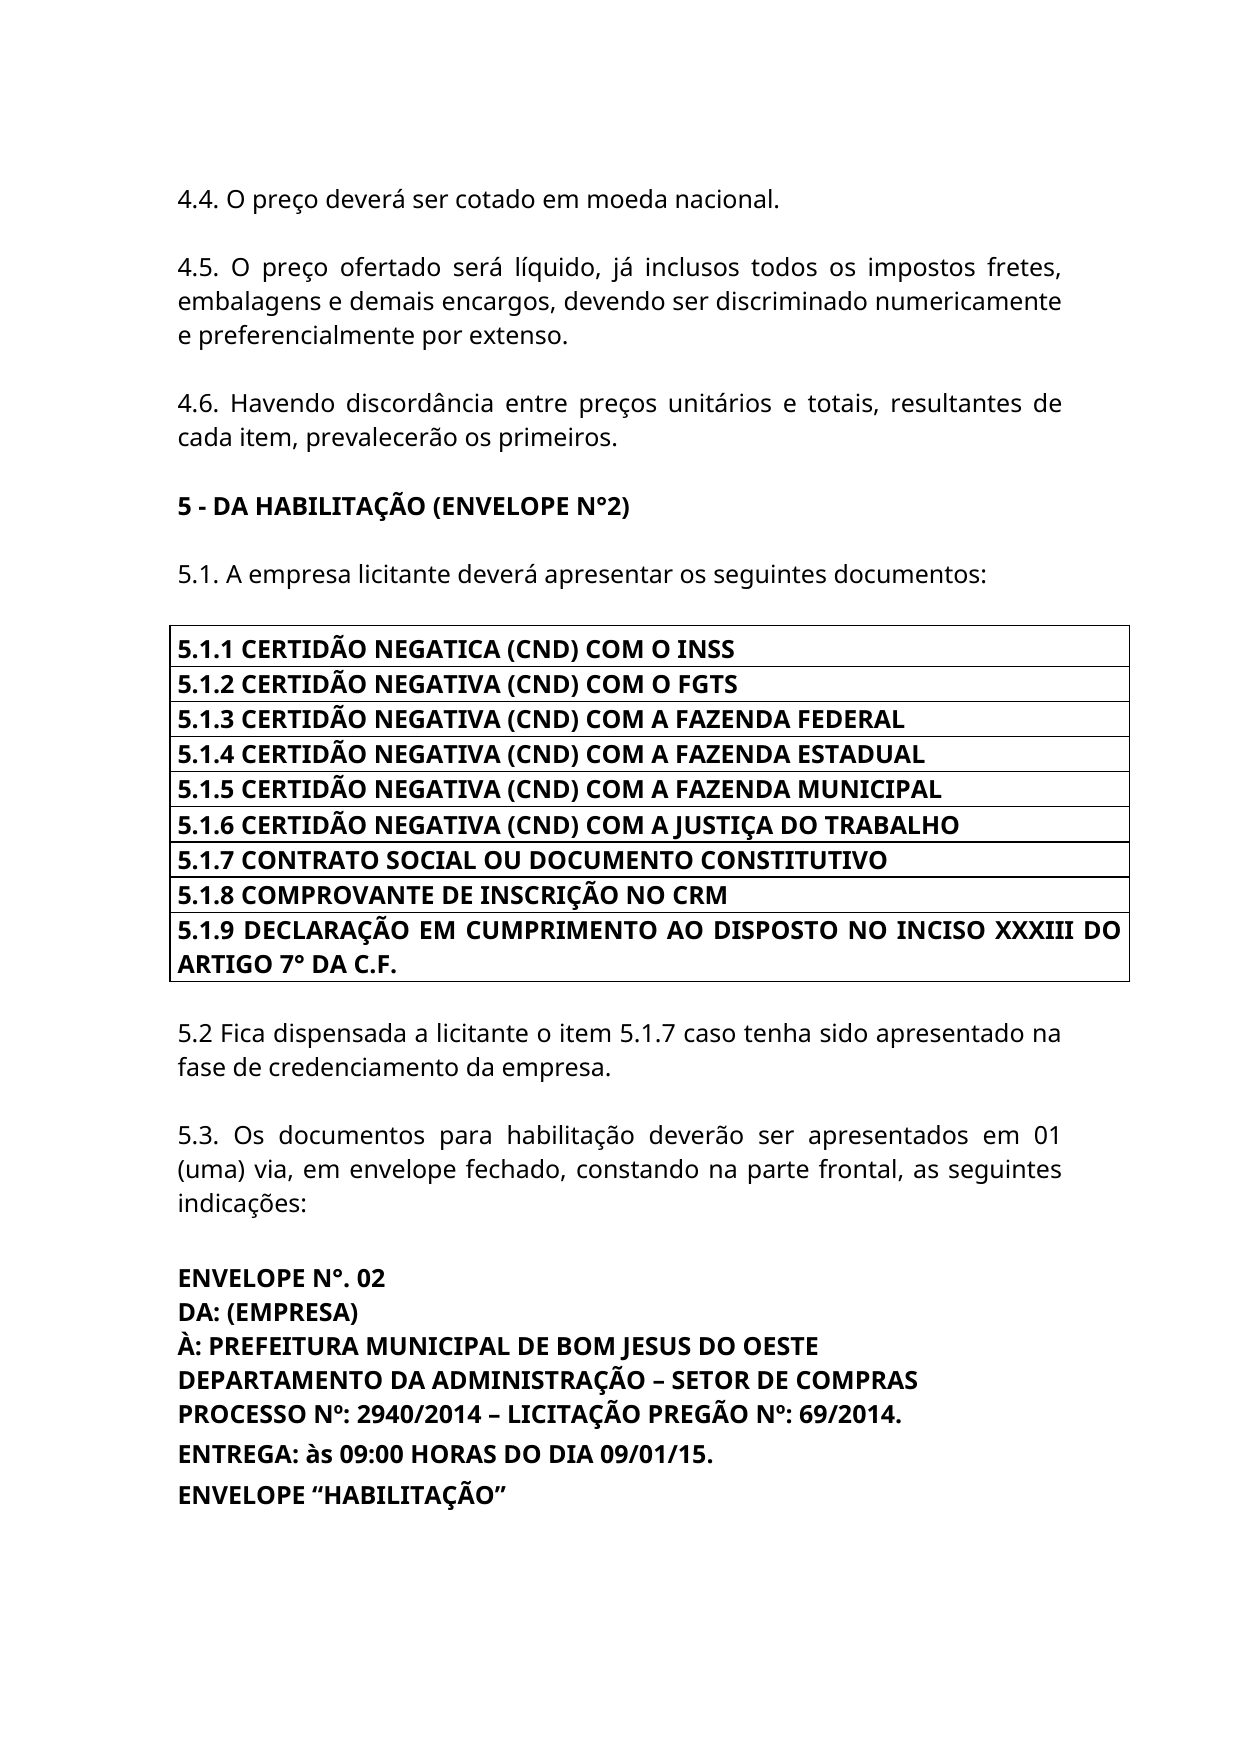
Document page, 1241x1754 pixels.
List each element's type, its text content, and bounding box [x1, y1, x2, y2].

table_header 5.1.1 CERTIDÃO NEGATICA (CND) COM O INSS [171, 626, 1129, 666]
text À: PREFEITURA MUNICIPAL DE BOM JESUS DO OESTE [177, 1329, 1063, 1363]
text 5.2 Fica dispensada a licitante o item 5.1.7 caso tenha sido apresentado na fase de credenciamento da empresa. [177, 1016, 1063, 1084]
text 5.3. Os documentos para habilitação deverão ser apresentados em 01 (uma) via, em envelope fechado, constando na parte frontal, as seguintes indicações: [177, 1118, 1063, 1220]
text 4.4. O preço deverá ser cotado em moeda nacional. [177, 182, 1063, 216]
text DA: (EMPRESA) [177, 1294, 1063, 1329]
table_cell 5.1.3 CERTIDÃO NEGATIVA (CND) COM A FAZENDA FEDERAL [171, 702, 1129, 736]
text ENVELOPE “HABILITAÇÃO” [177, 1477, 1063, 1511]
table_cell 5.1.2 CERTIDÃO NEGATIVA (CND) COM O FGTS [171, 667, 1129, 701]
text DEPARTAMENTO DA ADMINISTRAÇÃO – SETOR DE COMPRAS [177, 1363, 1063, 1397]
text 4.5. O preço ofertado será líquido, já inclusos todos os impostos fretes, embalagens e demais encargos, devendo ser discriminado numericamente e preferencialmente por extenso. [177, 250, 1063, 352]
table_cell 5.1.6 CERTIDÃO NEGATIVA (CND) COM A JUSTIÇA DO TRABALHO [171, 807, 1129, 841]
text PROCESSO Nº: 2940/2014 – LICITAÇÃO PREGÃO Nº: 69/2014. [177, 1397, 1063, 1431]
table_cell 5.1.9 DECLARAÇÃO EM CUMPRIMENTO AO DISPOSTO NO INCISO XXXIII DO ARTIGO 7° DA C.F. [171, 913, 1129, 981]
table_cell 5.1.8 COMPROVANTE DE INSCRIÇÃO NO CRM [171, 878, 1129, 912]
table_cell 5.1.5 CERTIDÃO NEGATIVA (CND) COM A FAZENDA MUNICIPAL [171, 772, 1129, 806]
text 4.6. Havendo discordância entre preços unitários e totais, resultantes de cada item, prevalecerão os primeiros. [177, 386, 1063, 454]
table_cell 5.1.7 CONTRATO SOCIAL OU DOCUMENTO CONSTITUTIVO [171, 843, 1129, 876]
text ENVELOPE N°. 02 [177, 1261, 1063, 1294]
table_cell 5.1.4 CERTIDÃO NEGATIVA (CND) COM A FAZENDA ESTADUAL [171, 737, 1129, 771]
text 5.1. A empresa licitante deverá apresentar os seguintes documentos: [177, 556, 1063, 590]
text 5 - DA HABILITAÇÃO (ENVELOPE N°2) [177, 488, 1063, 522]
text ENTREGA: às 09:00 HORAS DO DIA 09/01/15. [177, 1437, 1063, 1471]
